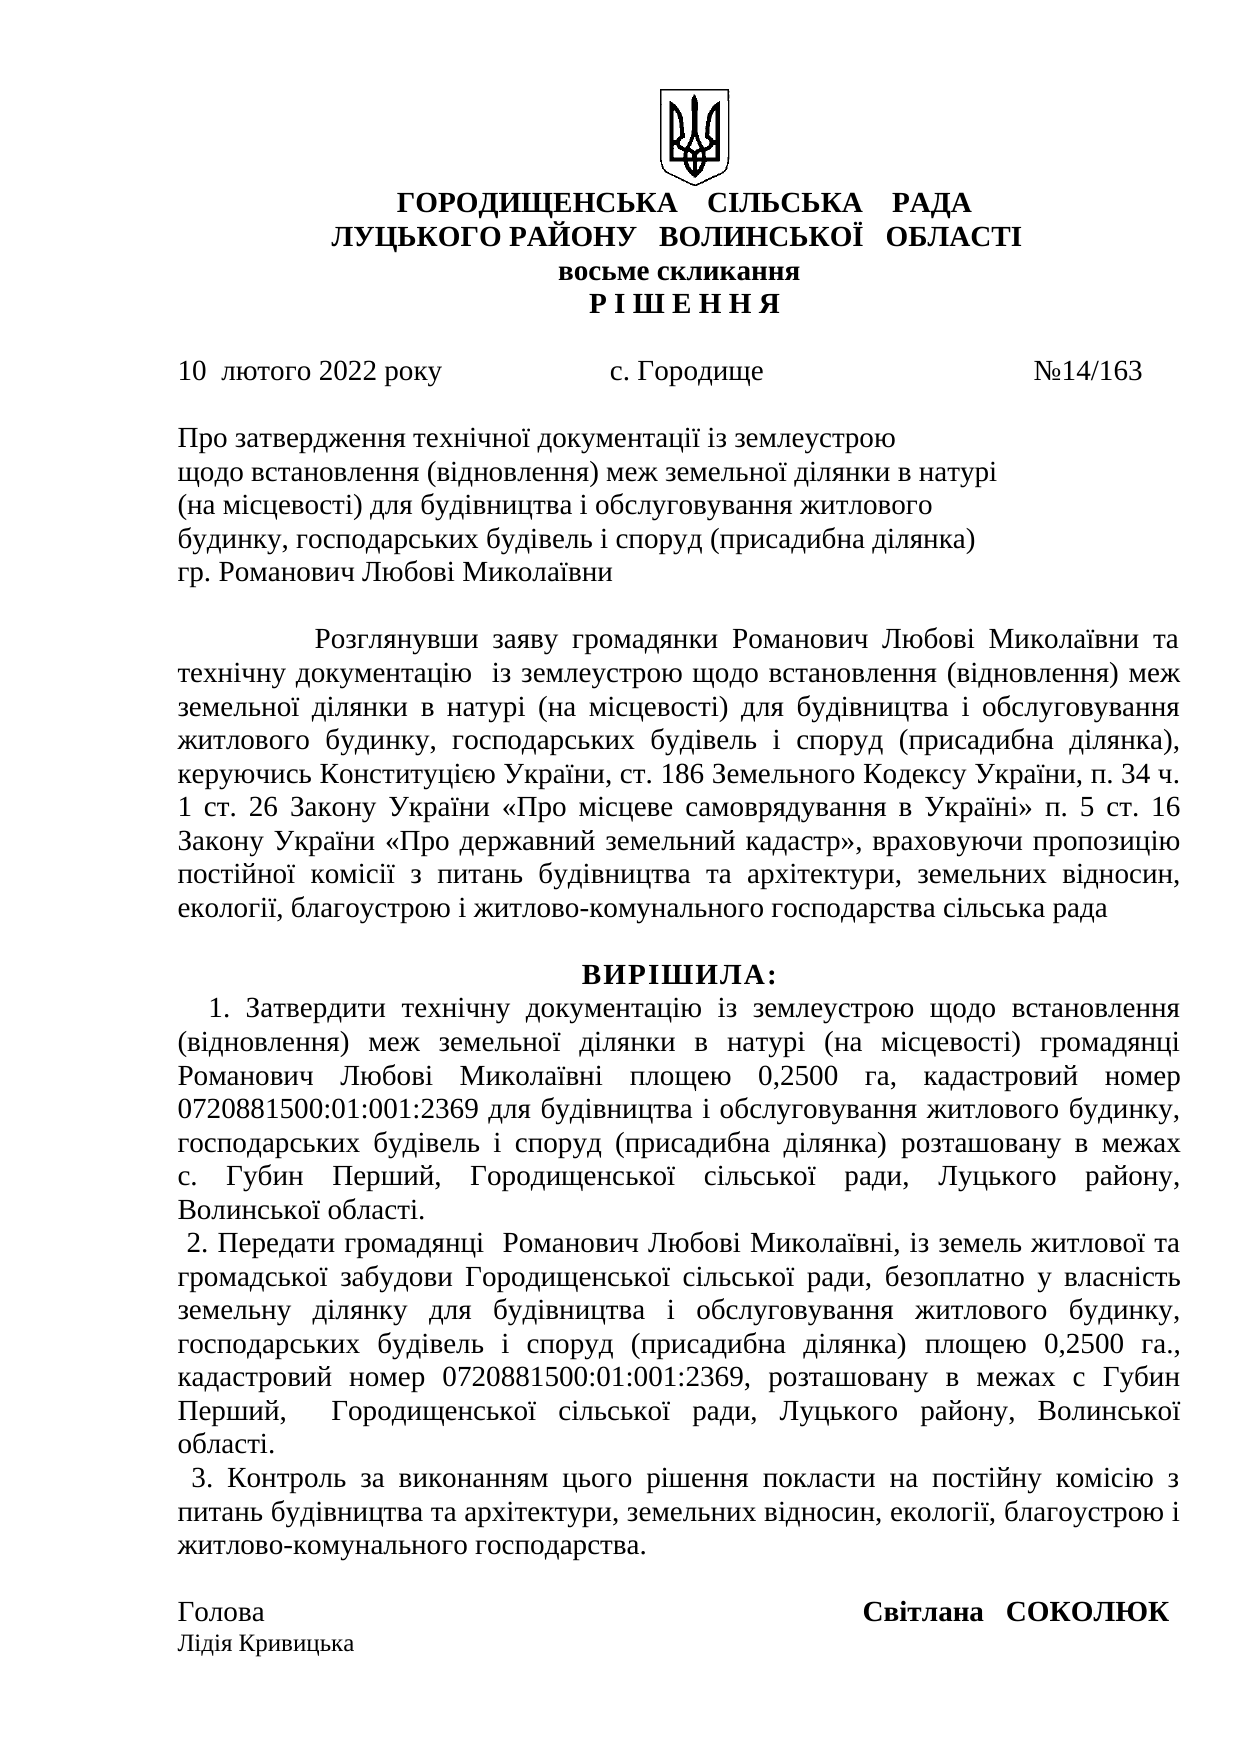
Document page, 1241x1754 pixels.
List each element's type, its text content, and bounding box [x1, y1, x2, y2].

text гр. Романович Любові Миколаївни [177, 554, 1181, 588]
text Р І Ш Е Н Н Я [177, 286, 1191, 320]
text 1. Затвердити технічну документацію із землеустрою щодо встановлення (відновлення) меж земельної ділянки в натурі (на місцевості) громадянці Романович Любові Миколаївні площею 0,2500 га, кадастровий номер 0720881500:01:001:2369 для будівництва і обслуговування житлового будинку, господарських будівель і споруд (присадибна ділянка) розташовану в межах с. Губин Перший, Городищенської сільської ради, Луцького району, Волинської області. [177, 991, 1181, 1225]
text Розглянувши заяву громадянки Романович Любові Миколаївни та технічну документацію із землеустрою щодо встановлення (відновлення) меж земельної ділянки в натурі (на місцевості) для будівництва і обслуговування житлового будинку, господарських будівель і споруд (присадибна ділянка), керуючись Конституцією України, ст. 186 Земельного Кодексу України, п. 34 ч. 1 ст. 26 Закону України «Про місцеве самоврядування в Україні» п. 5 ст. 16 Закону України «Про державний земельний кадастр», враховуючи пропозицію постійної комісії з питань будівництва та архітектури, земельних відносин, екології, благоустрою і житлово-комунального господарства сільська рада [177, 622, 1181, 923]
text ГОРОДИЩЕНСЬКА СІЛЬСЬКА РАДА [177, 186, 1191, 219]
picture [659, 88, 730, 186]
text 3. Контроль за виконанням цього рішення покласти на постійну комісію з питань будівництва та архітектури, земельних відносин, екології, благоустрою і житлово-комунального господарства. [177, 1460, 1181, 1561]
text будинку, господарських будівель і споруд (присадибна ділянка) [177, 521, 1181, 554]
text Лідія Кривицька [177, 1628, 1181, 1657]
text ЛУЦЬКОГО РАЙОНУ ВОЛИНСЬКОЇ ОБЛАСТІ [177, 219, 1177, 253]
text щодо встановлення (відновлення) меж земельної ділянки в натурі [177, 454, 1181, 487]
text восьме скликання [177, 253, 1181, 286]
text 2. Передати громадянці Романович Любові Миколаївні, із земель житлової та громадської забудови Городищенської сільської ради, безоплатно у власність земельну ділянку для будівництва і обслуговування житлового будинку, господарських будівель і споруд (присадибна ділянка) площею 0,2500 га., кадастровий номер 0720881500:01:001:2369, розташовану в межах с Губин Перший, Городищенської сільської ради, Луцького району, Волинської області. [177, 1225, 1181, 1460]
text (на місцевості) для будівництва і обслуговування житлового [177, 487, 1181, 521]
text Про затвердження технічної документації із землеустрою [177, 420, 1181, 454]
text 10 лютого 2022 року с. Городище №14/163 [177, 353, 1181, 387]
text ВИРІШИЛА: [177, 957, 1181, 991]
text Голова Світлана СОКОЛЮК [177, 1594, 1181, 1628]
